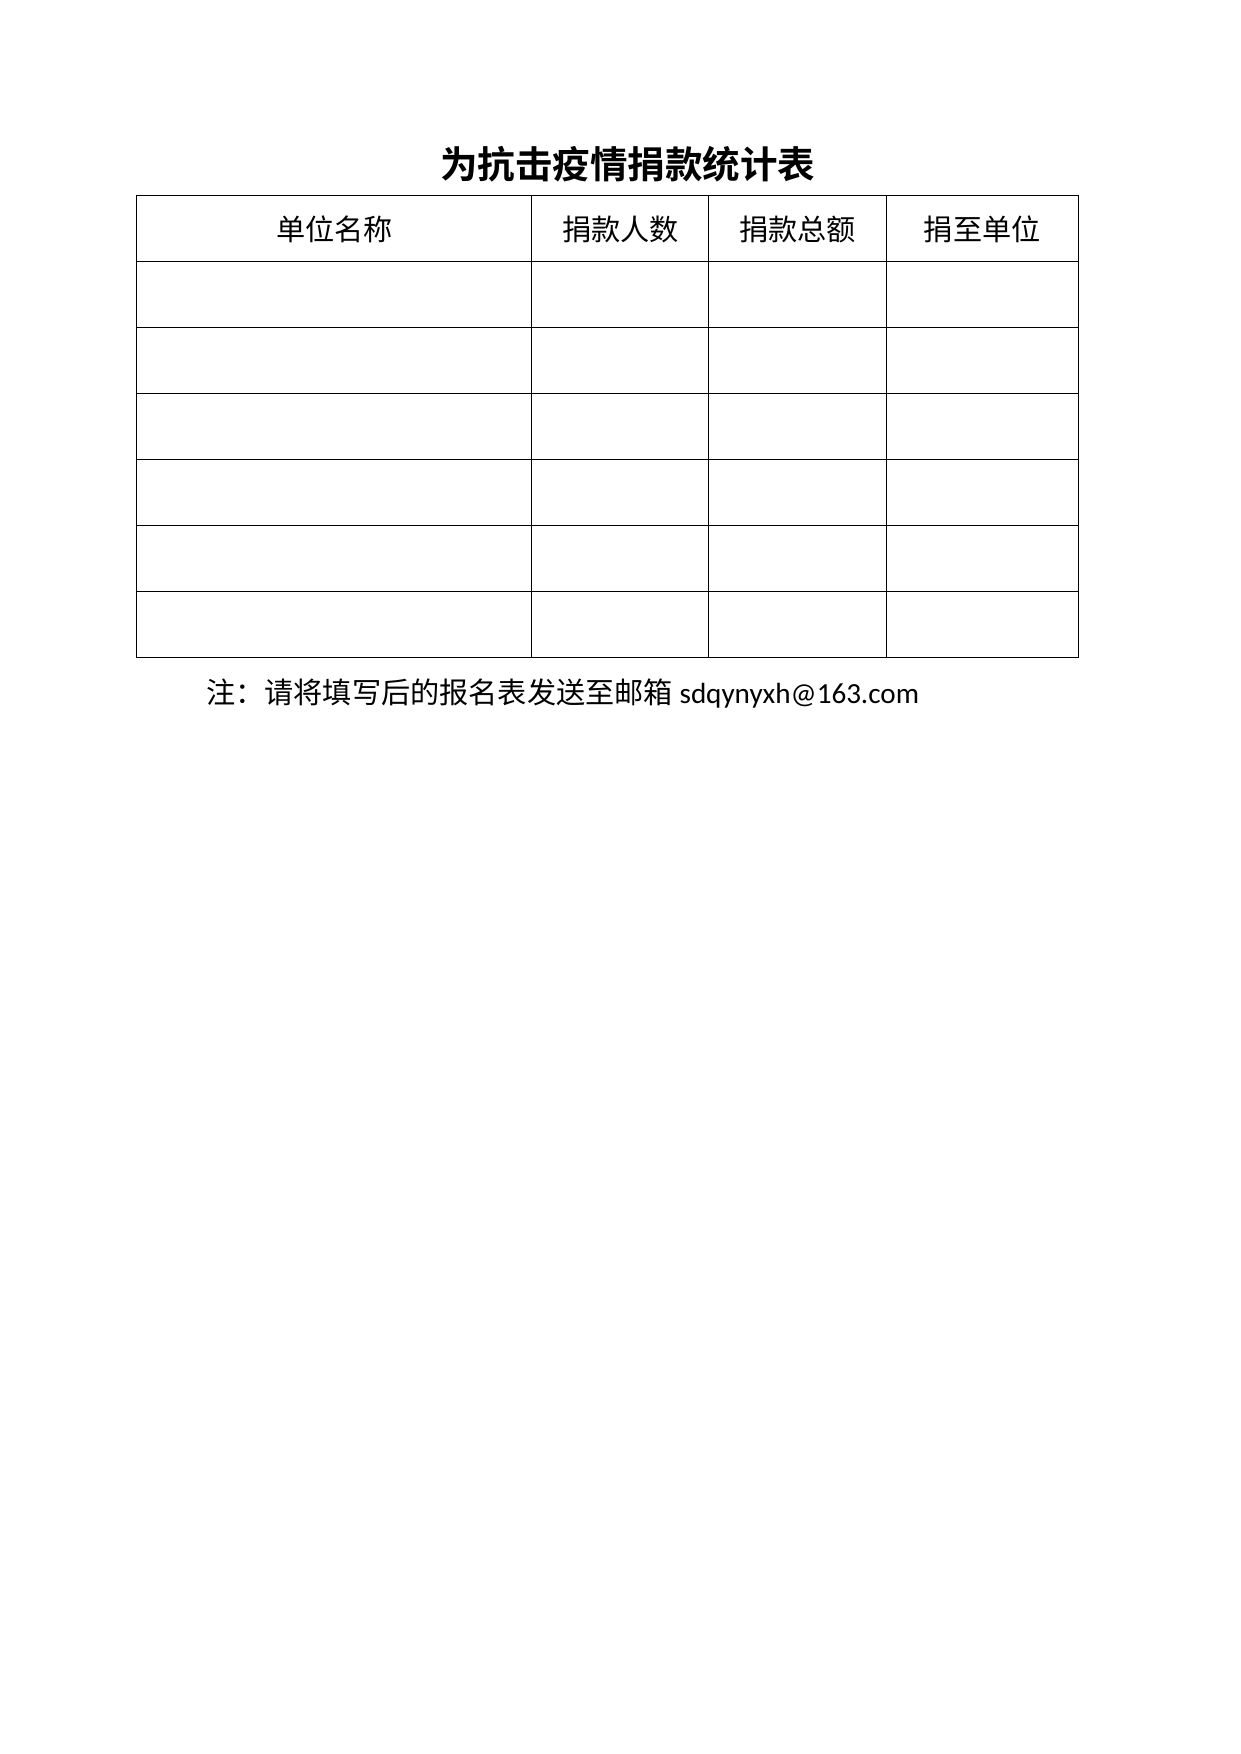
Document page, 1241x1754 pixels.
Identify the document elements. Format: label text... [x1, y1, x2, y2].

table_cell [532, 328, 708, 393]
table_cell [709, 460, 886, 525]
table_cell [887, 394, 1078, 459]
text 为抗击疫情捐款统计表 [148, 129, 1107, 194]
table_cell [137, 460, 531, 525]
table_cell [532, 262, 708, 327]
table_cell [137, 328, 531, 393]
table_cell [887, 328, 1078, 393]
table_cell [137, 262, 531, 327]
table_header 捐款人数 [532, 196, 708, 261]
table_header 单位名称 [137, 196, 531, 261]
table_cell [709, 328, 886, 393]
table_cell [887, 592, 1078, 657]
table_cell [887, 460, 1078, 525]
table_cell [532, 460, 708, 525]
table_cell [532, 592, 708, 657]
table_cell [532, 394, 708, 459]
text 注：请将填写后的报名表发送至邮箱 sdqynyxh@163.com [148, 658, 1107, 723]
table_cell [709, 526, 886, 591]
table_cell [532, 526, 708, 591]
table_cell [709, 262, 886, 327]
table_cell [137, 526, 531, 591]
table_header 捐款总额 [709, 196, 886, 261]
table_cell [709, 394, 886, 459]
table_cell [709, 592, 886, 657]
table_header 捐至单位 [887, 196, 1078, 261]
table_cell [137, 592, 531, 657]
table_cell [887, 262, 1078, 327]
table_cell [887, 526, 1078, 591]
table_cell [137, 394, 531, 459]
